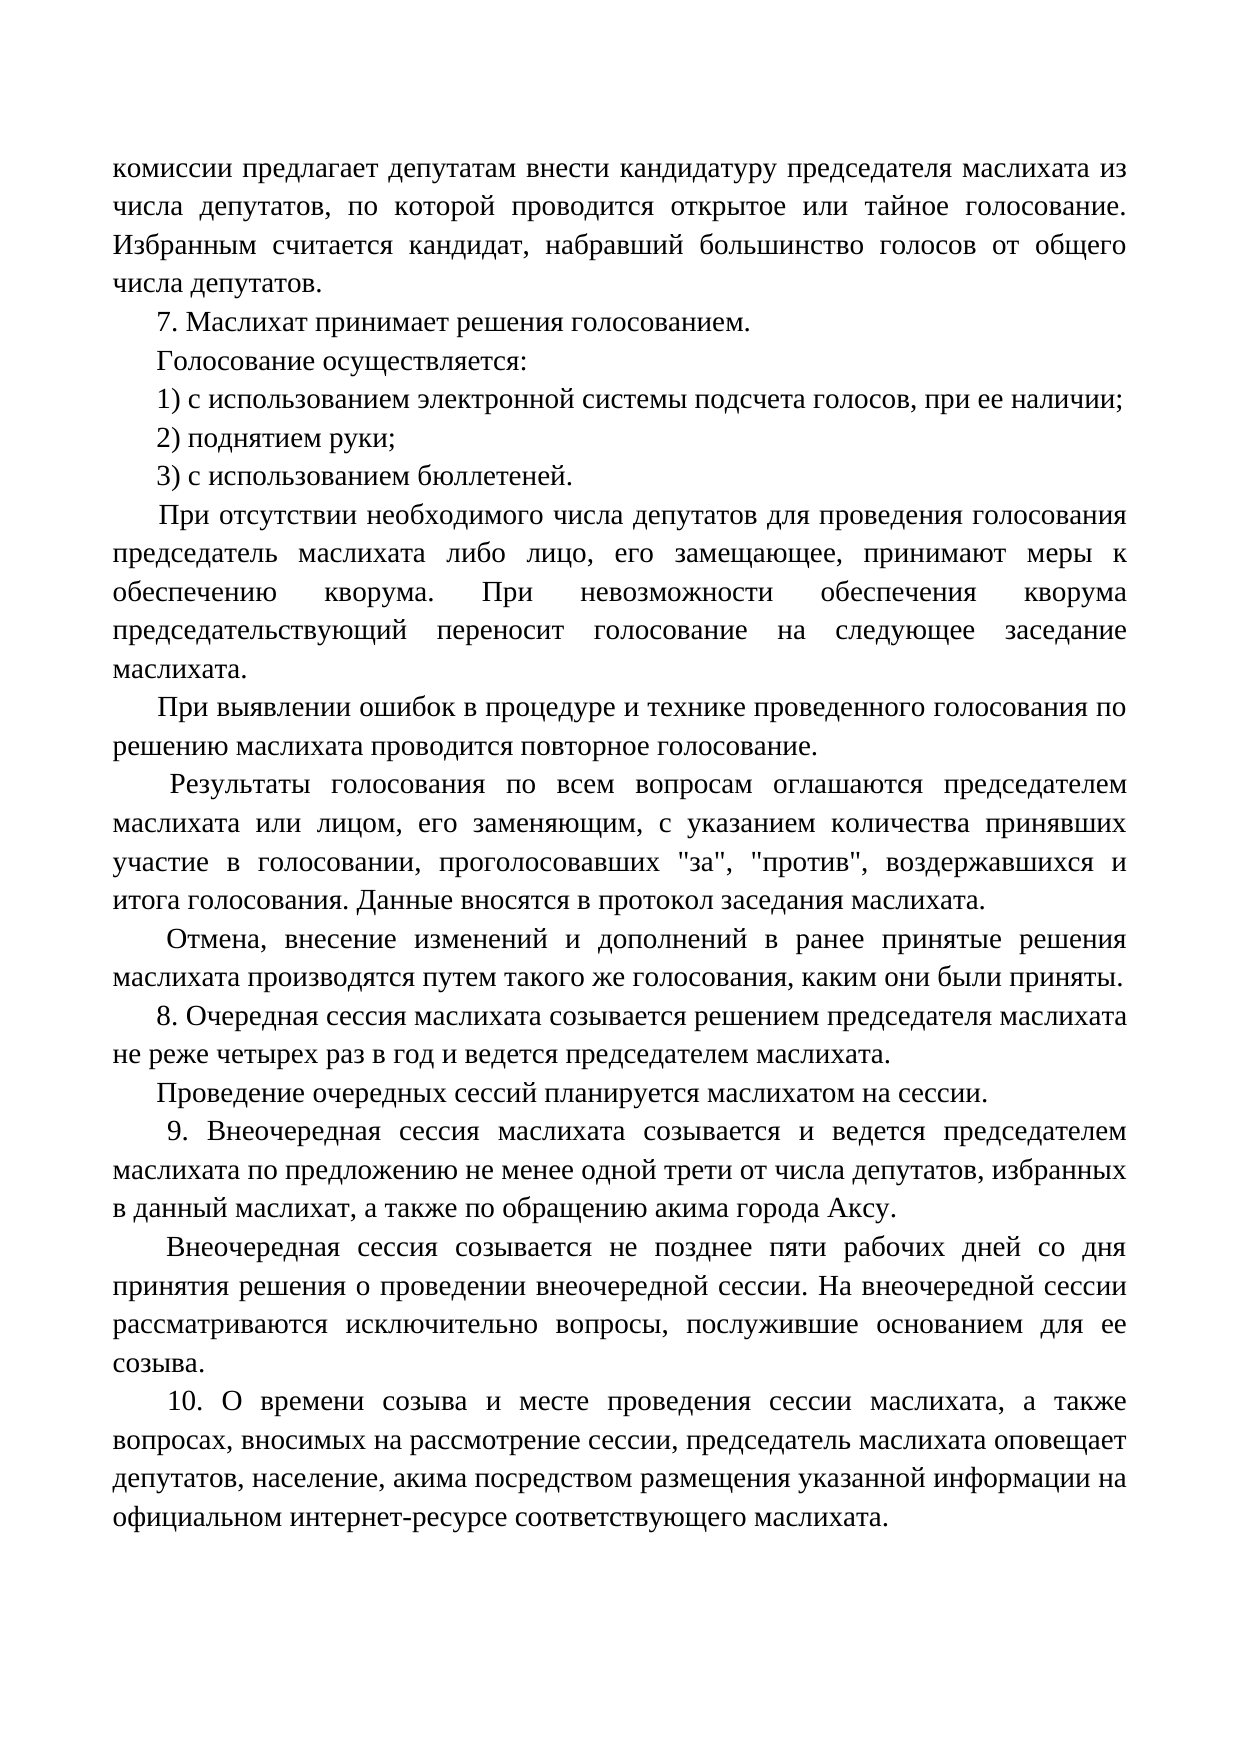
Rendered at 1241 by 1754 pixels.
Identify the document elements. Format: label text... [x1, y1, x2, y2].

text 1) с использованием электронной системы подсчета голосов, при ее наличии; [112, 381, 1128, 415]
text 2) поднятием руки; [112, 420, 1128, 453]
text Внеочередная сессия созывается не позднее пяти рабочих дней со дня принятия решения о проведении внеочередной сессии. На внеочередной сессии рассматриваются исключительно вопросы, послужившие основанием для ее созыва. [112, 1229, 1128, 1378]
text 7. Маслихат принимает решения голосованием. [112, 304, 1128, 338]
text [112, 150, 1128, 299]
text 9. Внеочередная сессия маслихата созывается и ведется председателем маслихата по предложению не менее одной трети от числа депутатов, избранных в данный маслихат, а также по обращению акима города Аксу. [112, 1113, 1128, 1224]
text При выявлении ошибок в процедуре и технике проведенного голосования по решению маслихата проводится повторное голосование. [112, 689, 1128, 762]
text 3) с использованием бюллетеней. [112, 458, 1128, 492]
text 8. Очередная сессия маслихата созывается решением председателя маслихата не реже четырех раз в год и ведется председателем маслихата. [112, 998, 1128, 1070]
text 10. О времени созыва и месте проведения сессии маслихата, а также вопросах, вносимых на рассмотрение сессии, председатель маслихата оповещает депутатов, население, акима посредством размещения указанной информации на официальном интернет-ресурсе соответствующего маслихата. [112, 1383, 1128, 1532]
text Результаты голосования по всем вопросам оглашаются председателем маслихата или лицом, его заменяющим, с указанием количества принявших участие в голосовании, проголосовавших "за", "против", воздержавшихся и итога голосования. Данные вносятся в протокол заседания маслихата. [112, 767, 1128, 916]
text Голосование осуществляется: [112, 343, 1128, 376]
text При отсутствии необходимого числа депутатов для проведения голосования председатель маслихата либо лицо, его замещающее, принимают меры к обеспечению кворума. При невозможности обеспечения кворума председательствующий переносит голосование на следующее заседание маслихата. [112, 497, 1128, 684]
text Отмена, внесение изменений и дополнений в ранее принятые решения маслихата производятся путем такого же голосования, каким они были приняты. [112, 921, 1128, 993]
text Проведение очередных сессий планируется маслихатом на сессии. [112, 1075, 1128, 1108]
